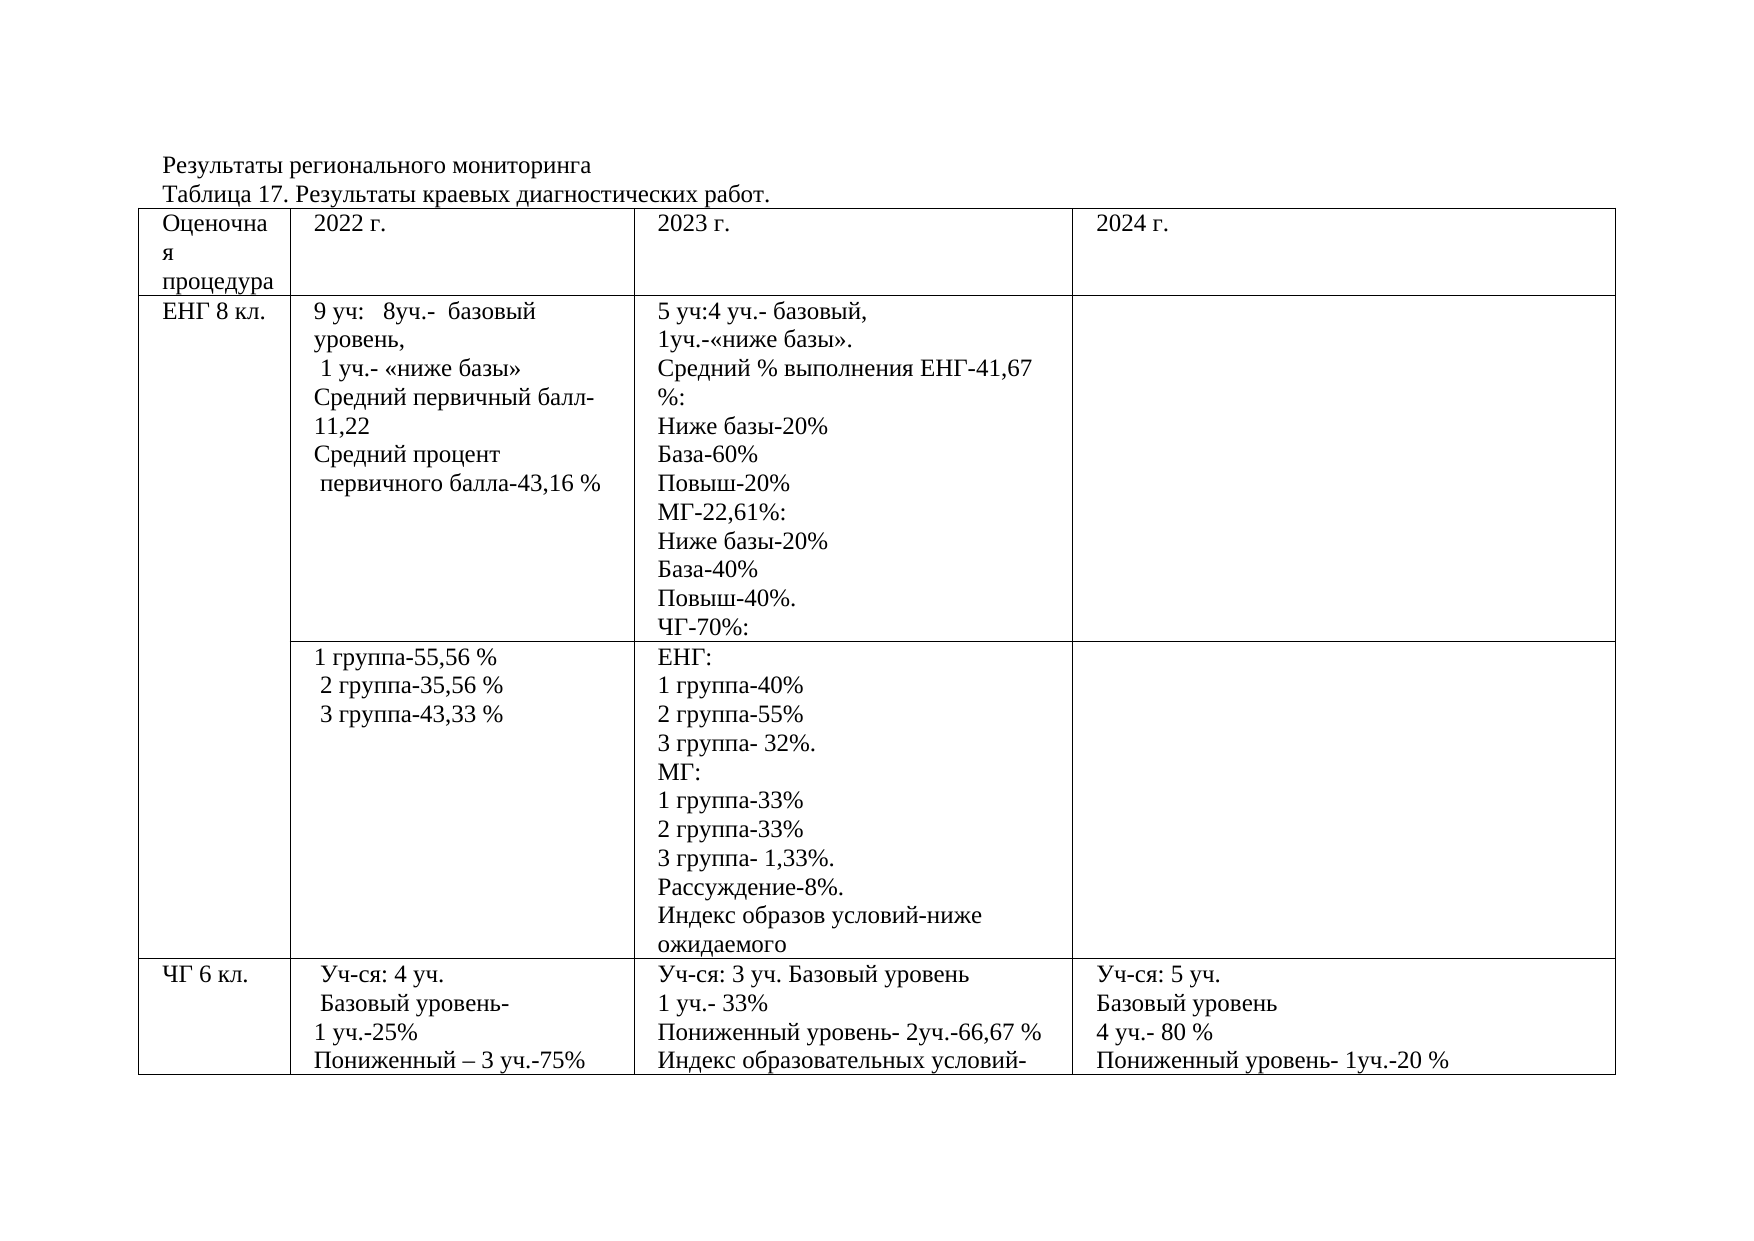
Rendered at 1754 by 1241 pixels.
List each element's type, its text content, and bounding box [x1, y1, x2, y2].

text Результаты регионального мониторинга [162, 150, 1604, 179]
table_cell [1073, 642, 1615, 958]
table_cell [1073, 959, 1615, 1074]
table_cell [291, 959, 634, 1074]
table_cell 1 группа-55,56 % 2 группа-35,56 % 3 группа-43,33 % [291, 642, 634, 958]
table_cell ЧГ 6 кл. [139, 959, 290, 1074]
table_cell ЕНГ 8 кл. [139, 296, 290, 958]
table_header 2022 г. [291, 209, 634, 295]
table_header Оценочная процедура [139, 209, 290, 295]
table_header 2023 г. [635, 209, 1072, 295]
table_cell 9 уч: 8уч.- базовый уровень, 1 уч.- «ниже базы» Средний первичный балл-11,22 Средний процент первичного балла-43,16 % [291, 296, 634, 641]
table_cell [635, 959, 1072, 1074]
text Таблица 17. Результаты краевых диагностических работ. [162, 179, 1604, 207]
table_cell 5 уч:4 уч.- базовый, 1уч.-«ниже базы». Средний % выполнения ЕНГ-41,67 %: Ниже базы-20% База-60% Повыш-20% МГ-22,61%: Ниже базы-20% База-40% Повыш-40%. ЧГ-70%: [635, 296, 1072, 641]
table_cell [1073, 296, 1615, 641]
table_header 2024 г. [1073, 209, 1615, 295]
table_cell ЕНГ: 1 группа-40% 2 группа-55% 3 группа- 32%. МГ: 1 группа-33% 2 группа-33% 3 группа- 1,33%. Рассуждение-8%. Индекс образов условий-ниже ожидаемого [635, 642, 1072, 958]
